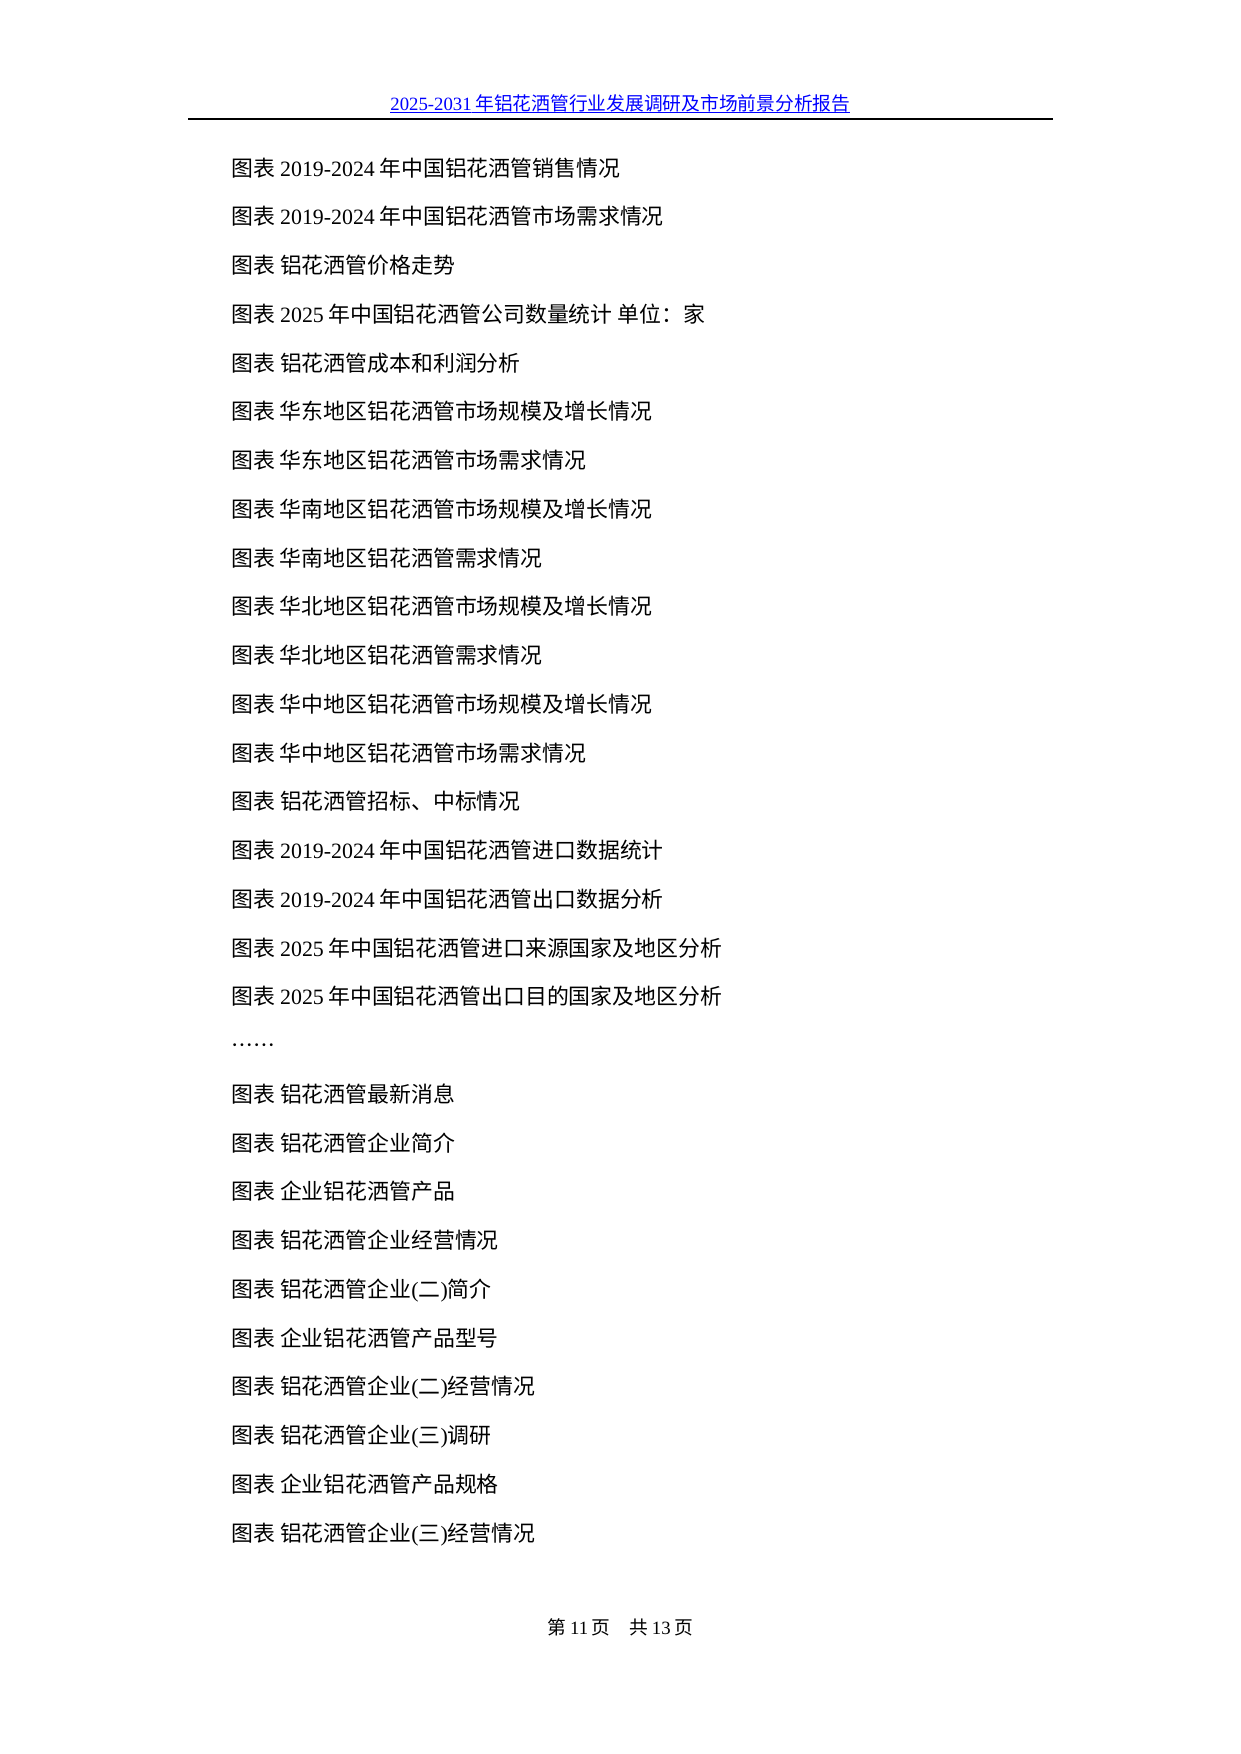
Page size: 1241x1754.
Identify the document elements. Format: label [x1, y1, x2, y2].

text [187, 150, 1053, 1548]
